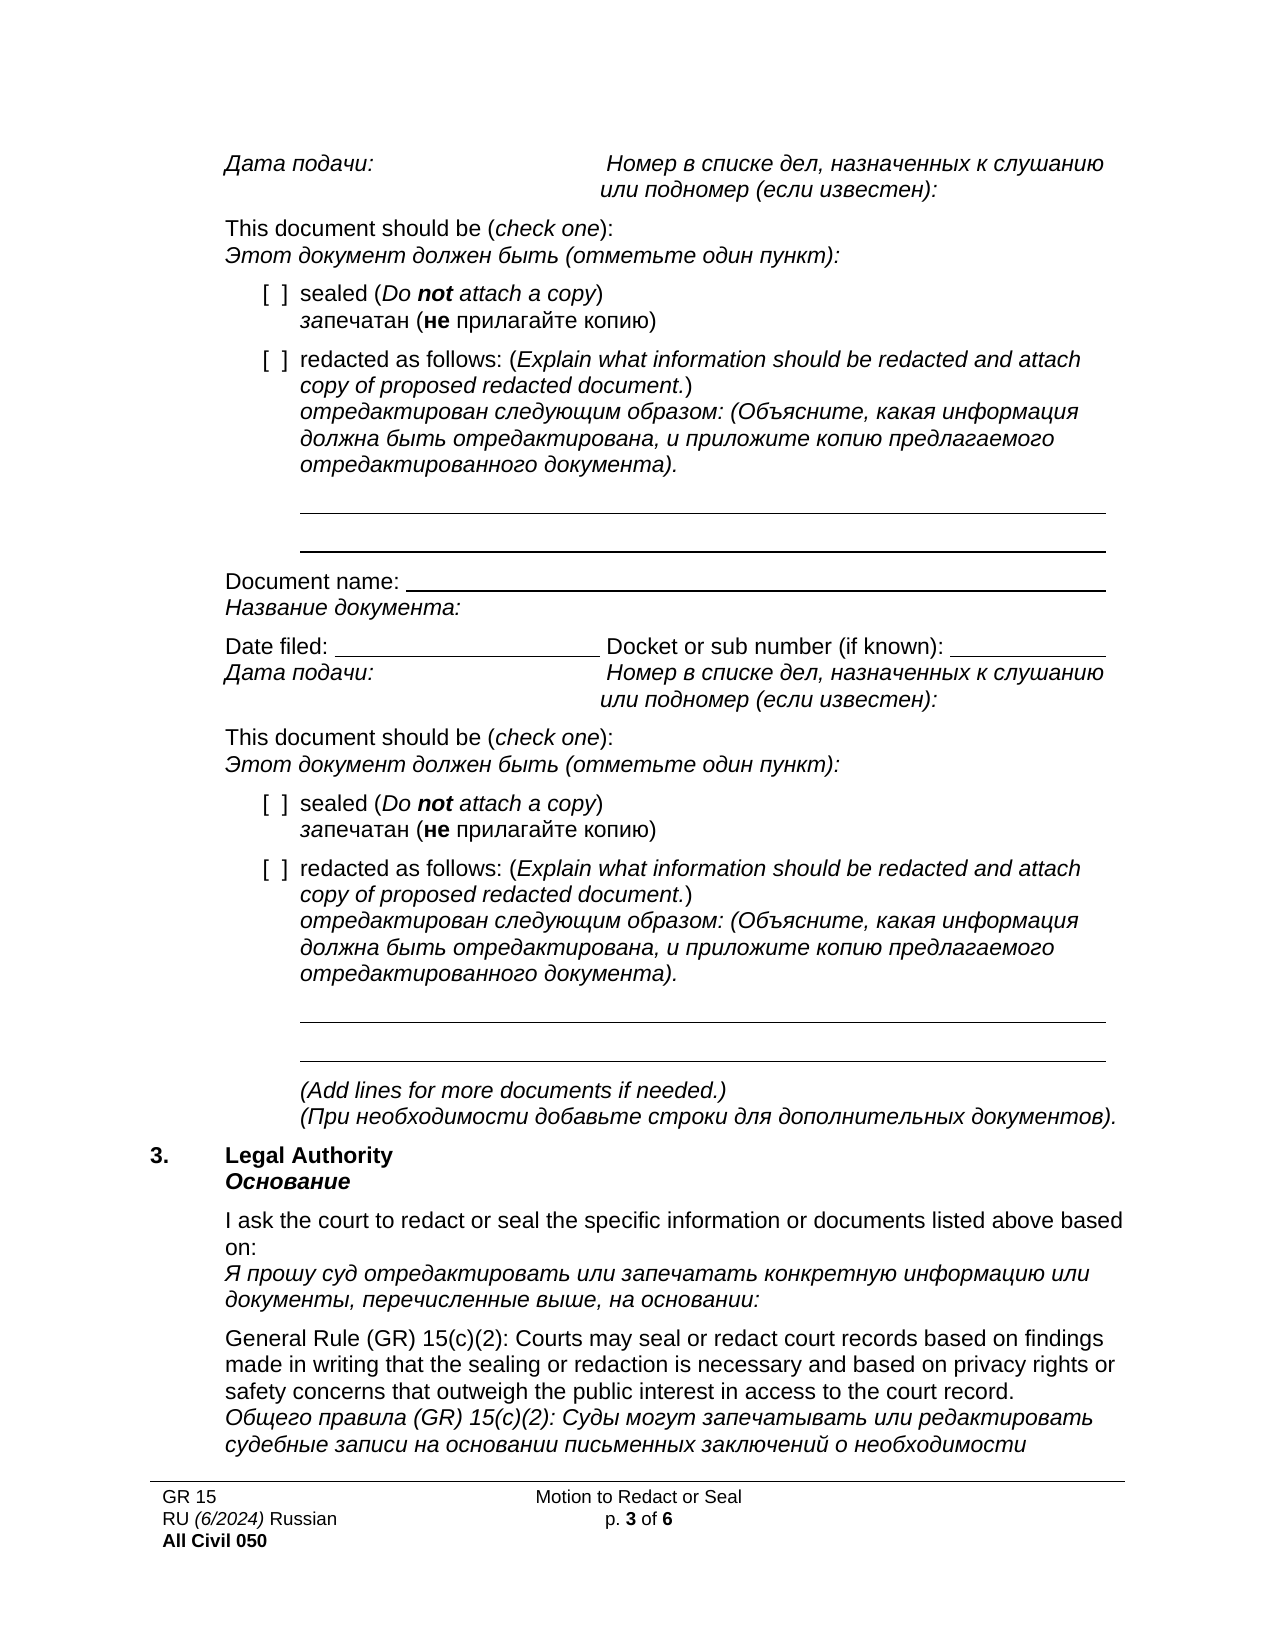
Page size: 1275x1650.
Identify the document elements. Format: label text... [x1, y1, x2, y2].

text Дата подачи: Номер в списке дел, назначенных к слушанию или подномер (если известен): [225, 150, 1125, 203]
text Этот документ должен быть (отметьте один пункт): [225, 242, 1125, 268]
text 3. Legal Authority [150, 1142, 1125, 1168]
text (При необходимости добавьте строки для дополнительных документов). [300, 1103, 1125, 1129]
text This document should be (check one): [225, 215, 1125, 242]
text отредактирован следующим образом: (Объясните, какая информация должна быть отредактирована, и приложите копию предлагаемого отредактированного документа). [262, 398, 1125, 477]
text запечатан (не прилагайте копию) [262, 816, 1125, 842]
text Date filed: Docket or sub number (if known): [225, 633, 1125, 659]
text Название документа: [225, 594, 1125, 620]
text запечатан (не прилагайте копию) [262, 307, 1125, 333]
text Document name: [225, 568, 1125, 594]
text Этот документ должен быть (отметьте один пункт): [225, 751, 1125, 777]
text [ ] redacted as follows: (Explain what information should be redacted and attach copy of proposed redacted document.) [262, 855, 1125, 907]
text General Rule (GR) 15(c)(2): Courts may seal or redact court records based on findings made in writing that the sealing or redaction is necessary and based on privacy rights or safety concerns that outweigh the public interest in access to the court record. [225, 1325, 1125, 1404]
text This document should be (check one): [225, 724, 1125, 751]
text Основание [150, 1168, 1125, 1195]
text I ask the court to redact or seal the specific information or documents listed above based on: [225, 1207, 1125, 1260]
text (Add lines for more documents if needed.) [300, 1077, 1125, 1103]
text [225, 1404, 1125, 1457]
text отредактирован следующим образом: (Объясните, какая информация должна быть отредактирована, и приложите копию предлагаемого отредактированного документа). [262, 907, 1125, 987]
text Дата подачи: Номер в списке дел, назначенных к слушанию или подномер (если известен): [225, 659, 1125, 712]
text Я прошу суд отредактировать или запечатать конкретную информацию или документы, перечисленные выше, на основании: [225, 1260, 1125, 1313]
text [ ] sealed (Do not attach a copy) [262, 789, 1125, 816]
text [ ] sealed (Do not attach a copy) [262, 280, 1125, 307]
text [ ] redacted as follows: (Explain what information should be redacted and attach copy of proposed redacted document.) [262, 346, 1125, 398]
